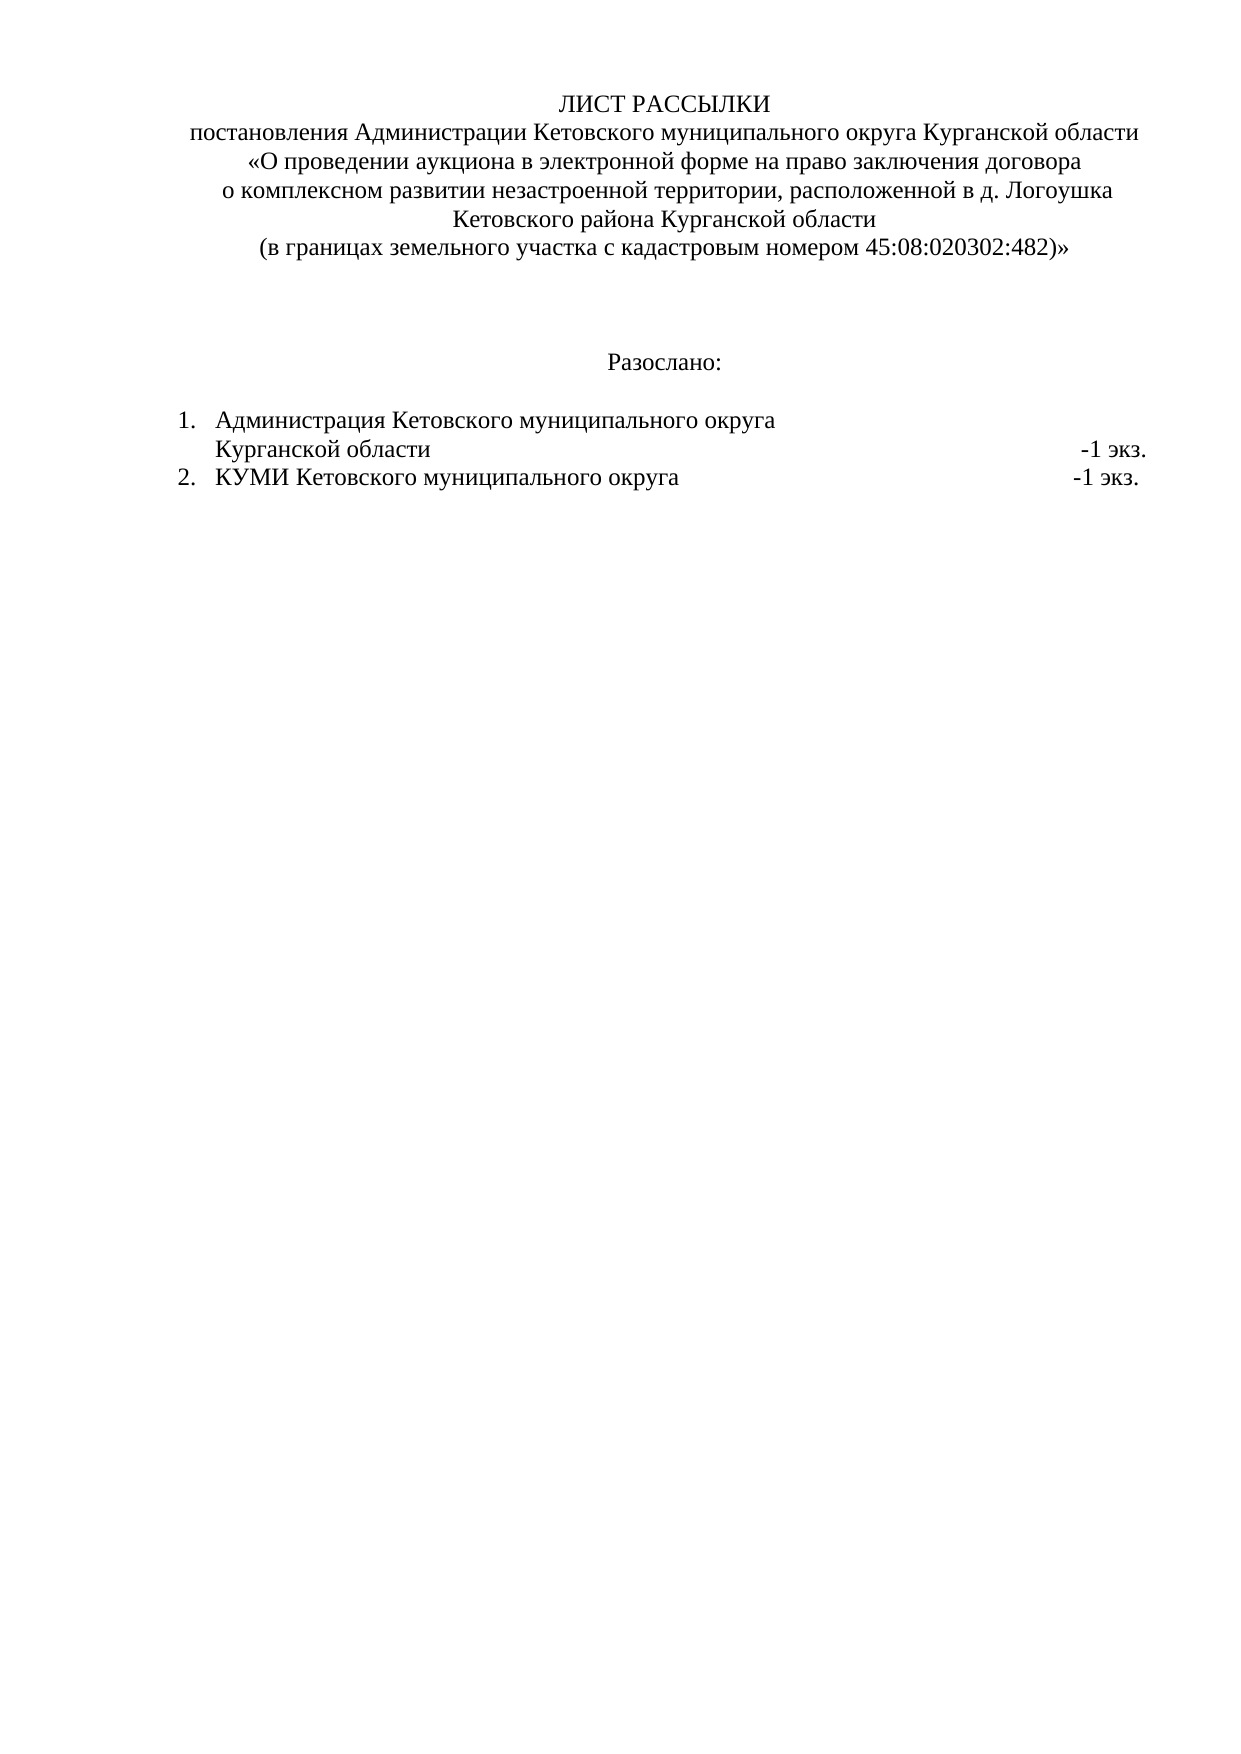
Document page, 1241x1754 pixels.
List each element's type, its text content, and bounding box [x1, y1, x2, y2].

text постановления Администрации Кетовского муниципального округа Курганской области [177, 117, 1152, 146]
subtitle о комплексном развитии незастроенной территории, расположенной в д. Логоушка [177, 175, 1152, 204]
subtitle «О проведении аукциона в электронной форме на право заключения договора [177, 146, 1152, 175]
subtitle Кетовского района Курганской области [177, 204, 1152, 232]
list Администрация Кетовского муниципального округа [177, 405, 1152, 434]
text ЛИСТ РАССЫЛКИ [177, 89, 1152, 117]
list КУМИ Кетовского муниципального округа -1 экз. [177, 462, 1152, 491]
subtitle (в границах земельного участка с кадастровым номером 45:08:020302:482)» [177, 232, 1152, 261]
text Разослано: [177, 347, 1152, 376]
list Курганской области -1 экз. [215, 434, 1152, 462]
